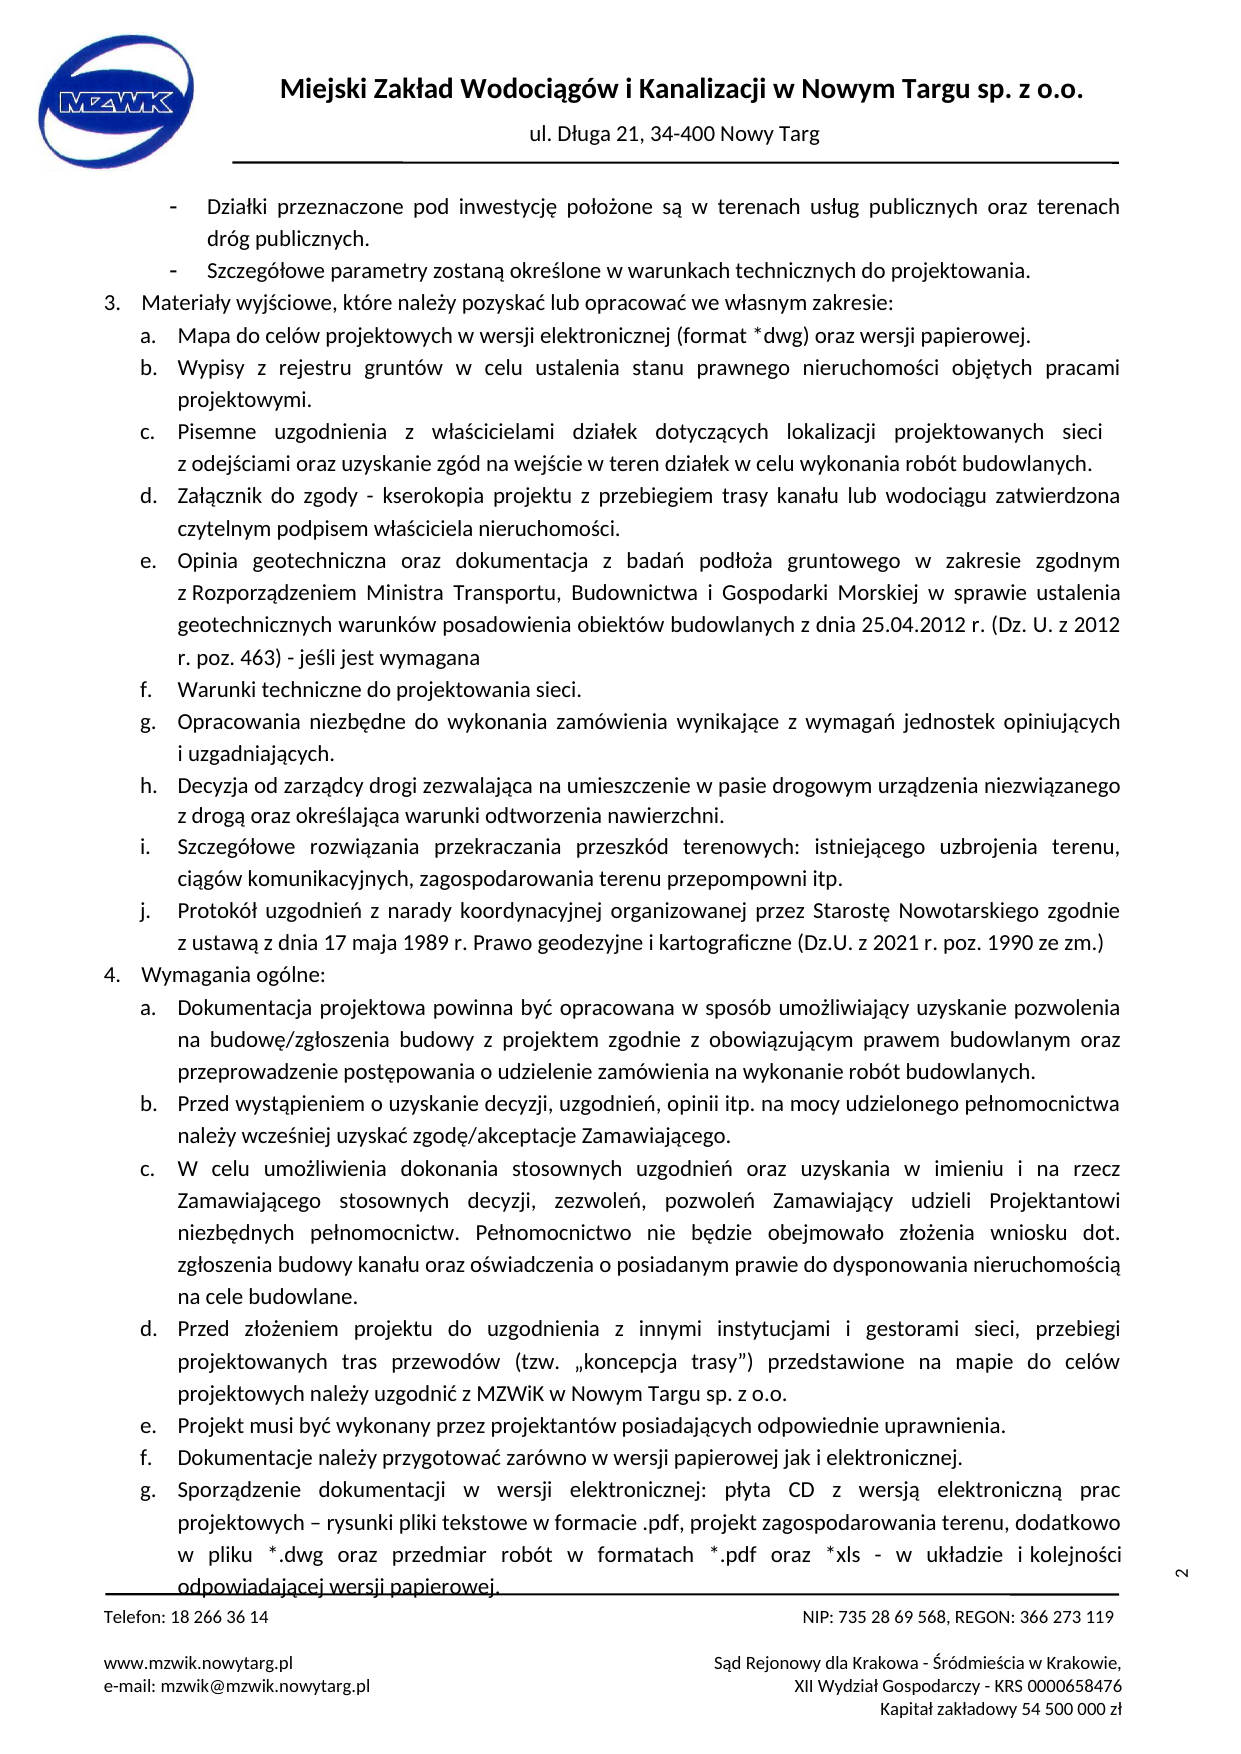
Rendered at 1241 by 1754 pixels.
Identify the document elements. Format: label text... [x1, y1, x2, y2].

list Opinia geotechniczna oraz dokumentacja z badań podłoża gruntowego w zakresie zgodnym z Rozporządzeniem Ministra Transportu, Budownictwa i Gospodarki Morskiej w sprawie ustalenia geotechnicznych warunków posadowienia obiektów budowlanych z dnia 25.04.2012 r. (Dz. U. z 2012 r. poz. 463) - jeśli jest wymagana [140, 546, 1122, 671]
list Projekt musi być wykonany przez projektantów posiadających odpowiednie uprawnienia. [140, 1411, 1122, 1439]
list Opracowania niezbędne do wykonania zamówienia wynikające z wymagań jednostek opiniujących i uzgadniających. [140, 707, 1122, 767]
list Dokumentacje należy przygotować zarówno w wersji papierowej jak i elektronicznej. [140, 1443, 1122, 1471]
list W celu umożliwienia dokonania stosownych uzgodnień oraz uzyskania w imieniu i na rzecz Zamawiającego stosownych decyzji, zezwoleń, pozwoleń Zamawiający udzieli Projektantowi niezbędnych pełnomocnictw. Pełnomocnictwo nie będzie obejmowało złożenia wniosku dot. zgłoszenia budowy kanału oraz oświadczenia o posiadanym prawie do dysponowania nieruchomością na cele budowlane. [140, 1154, 1122, 1310]
list Wypisy z rejestru gruntów w celu ustalenia stanu prawnego nieruchomości objętych pracami projektowymi. [140, 353, 1122, 413]
list Protokół uzgodnień z narady koordynacyjnej organizowanej przez Starostę Nowotarskiego zgodnie z ustawą z dnia 17 maja 1989 r. Prawo geodezyjne i kartograficzne (Dz.U. z 2021 r. poz. 1990 ze zm.) [140, 896, 1122, 956]
list Działki przeznaczone pod inwestycję położone są w terenach usług publicznych oraz terenach dróg publicznych. [169, 192, 1122, 252]
list Szczegółowe rozwiązania przekraczania przeszkód terenowych: istniejącego uzbrojenia terenu, ciągów komunikacyjnych, zagospodarowania terenu przepompowni itp. [140, 832, 1122, 892]
list Pisemne uzgodnienia z właścicielami działek dotyczących lokalizacji projektowanych sieci z odejściami oraz uzyskanie zgód na wejście w teren działek w celu wykonania robót budowlanych. [140, 417, 1122, 477]
picture [35, 32, 197, 171]
list Wymagania ogólne: [103, 961, 1122, 988]
list Warunki techniczne do projektowania sieci. [140, 675, 1122, 703]
list Dokumentacja projektowa powinna być opracowana w sposób umożliwiający uzyskanie pozwolenia na budowę/zgłoszenia budowy z projektem zgodnie z obowiązującym prawem budowlanym oraz przeprowadzenie postępowania o udzielenie zamówienia na wykonanie robót budowlanych. [140, 993, 1122, 1085]
list Przed złożeniem projektu do uzgodnienia z innymi instytucjami i gestorami sieci, przebiegi projektowanych tras przewodów (tzw. „koncepcja trasy”) przedstawione na mapie do celów projektowych należy uzgodnić z MZWiK w Nowym Targu sp. z o.o. [140, 1314, 1122, 1407]
list Załącznik do zgody - kserokopia projektu z przebiegiem trasy kanału lub wodociągu zatwierdzona czytelnym podpisem właściciela nieruchomości. [140, 482, 1122, 542]
list Decyzja od zarządcy drogi zezwalająca na umieszczenie w pasie drogowym urządzenia niezwiązanego z drogą oraz określająca warunki odtworzenia nawierzchni. [140, 771, 1122, 829]
list Sporządzenie dokumentacji w wersji elektronicznej: płyta CD z wersją elektroniczną prac projektowych – rysunki pliki tekstowe w formacie .pdf, projekt zagospodarowania terenu, dodatkowo w pliku *.dwg oraz przedmiar robót w formatach *.pdf oraz *xls - w układzie i kolejności odpowiadającej wersji papierowej. [140, 1476, 1122, 1600]
list Przed wystąpieniem o uzyskanie decyzji, uzgodnień, opinii itp. na mocy udzielonego pełnomocnictwa należy wcześniej uzyskać zgodę/akceptacje Zamawiającego. [140, 1089, 1122, 1149]
list Materiały wyjściowe, które należy pozyskać lub opracować we własnym zakresie: [103, 288, 1122, 317]
list Mapa do celów projektowych w wersji elektronicznej (format *dwg) oraz wersji papierowej. [140, 321, 1122, 349]
list Szczegółowe parametry zostaną określone w warunkach technicznych do projektowania. [169, 256, 1122, 284]
